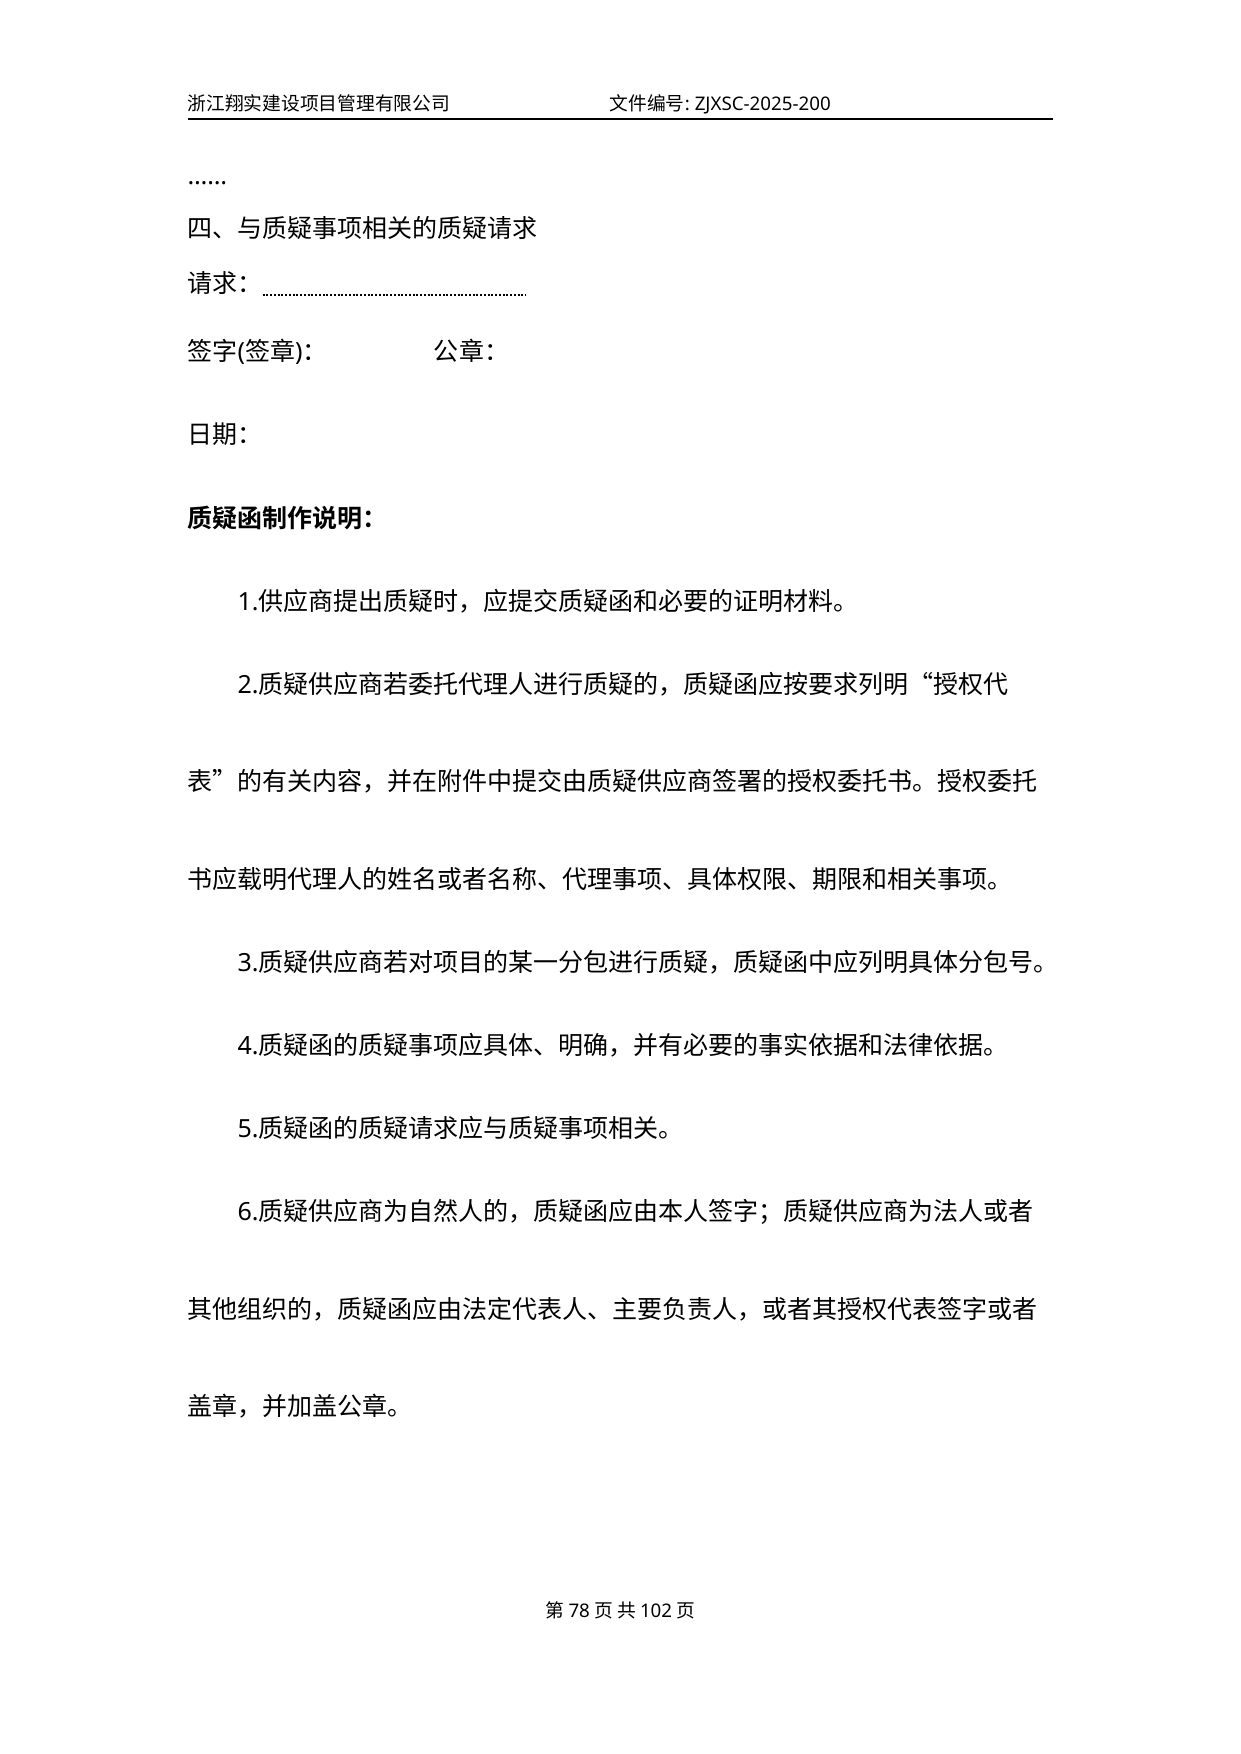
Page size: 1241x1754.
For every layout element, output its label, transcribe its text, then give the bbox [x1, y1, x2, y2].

text 签字(签章)： 公章： [187, 317, 1053, 382]
text 5.质疑函的质疑请求应与质疑事项相关。 [187, 1094, 1053, 1159]
text 日期： [187, 401, 1053, 466]
text 1.供应商提出质疑时，应提交质疑函和必要的证明材料。 [187, 567, 1053, 632]
text 四、与质疑事项相关的质疑请求 [187, 209, 1053, 245]
text 请求： [187, 263, 1053, 299]
text 2.质疑供应商若委托代理人进行质疑的，质疑函应按要求列明“授权代表”的有关内容，并在附件中提交由质疑供应商签署的授权委托书。授权委托书应载明代理人的姓名或者名称、代理事项、具体权限、期限和相关事项。 [187, 650, 1053, 910]
text 6.质疑供应商为自然人的，质疑函应由本人签字；质疑供应商为法人或者其他组织的，质疑函应由法定代表人、主要负责人，或者其授权代表签字或者盖章，并加盖公章。 [187, 1177, 1053, 1437]
text 质疑函制作说明： [187, 484, 1053, 549]
text 4.质疑函的质疑事项应具体、明确，并有必要的事实依据和法律依据。 [187, 1011, 1053, 1076]
text …… [187, 158, 1053, 192]
text 3.质疑供应商若对项目的某一分包进行质疑，质疑函中应列明具体分包号。 [187, 928, 1053, 993]
